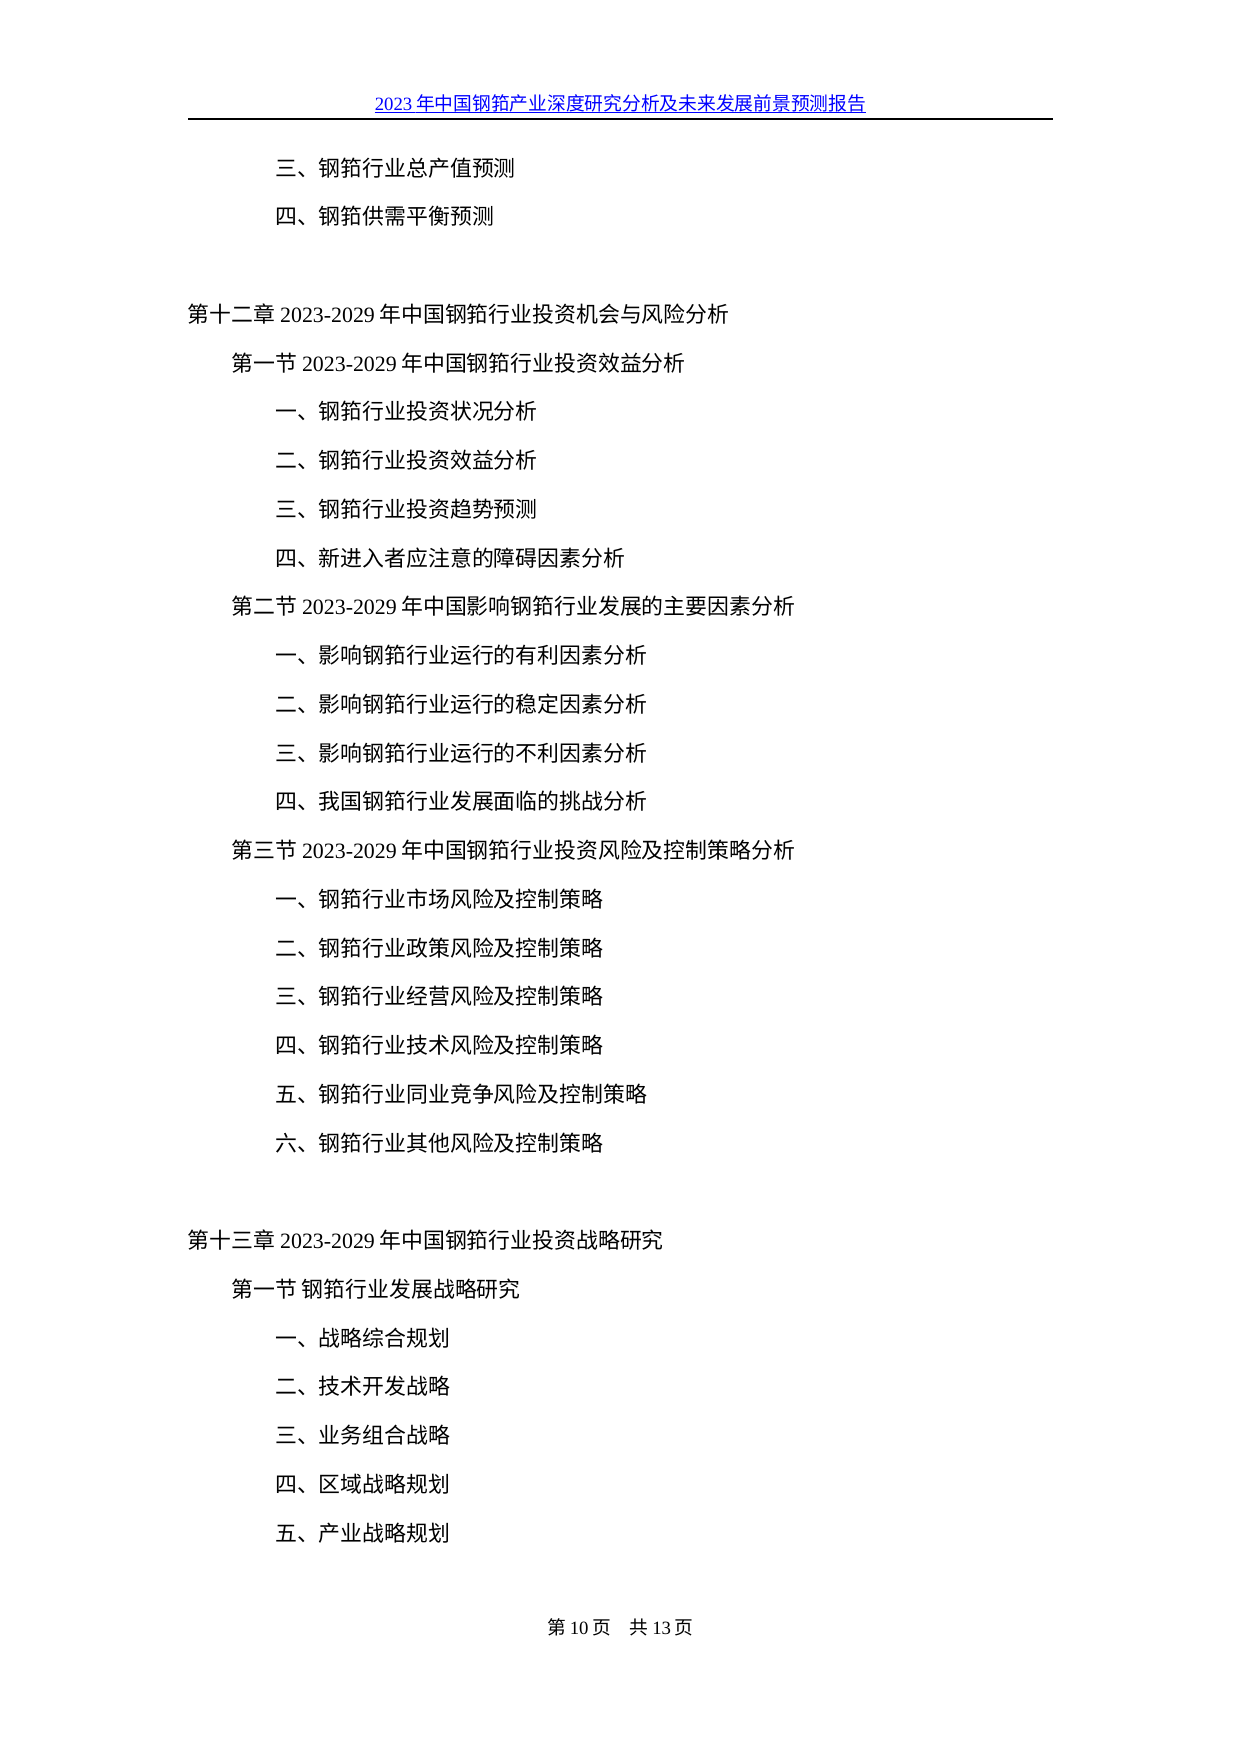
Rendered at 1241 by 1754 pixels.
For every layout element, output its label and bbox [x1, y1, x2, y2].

text [187, 150, 1053, 1548]
